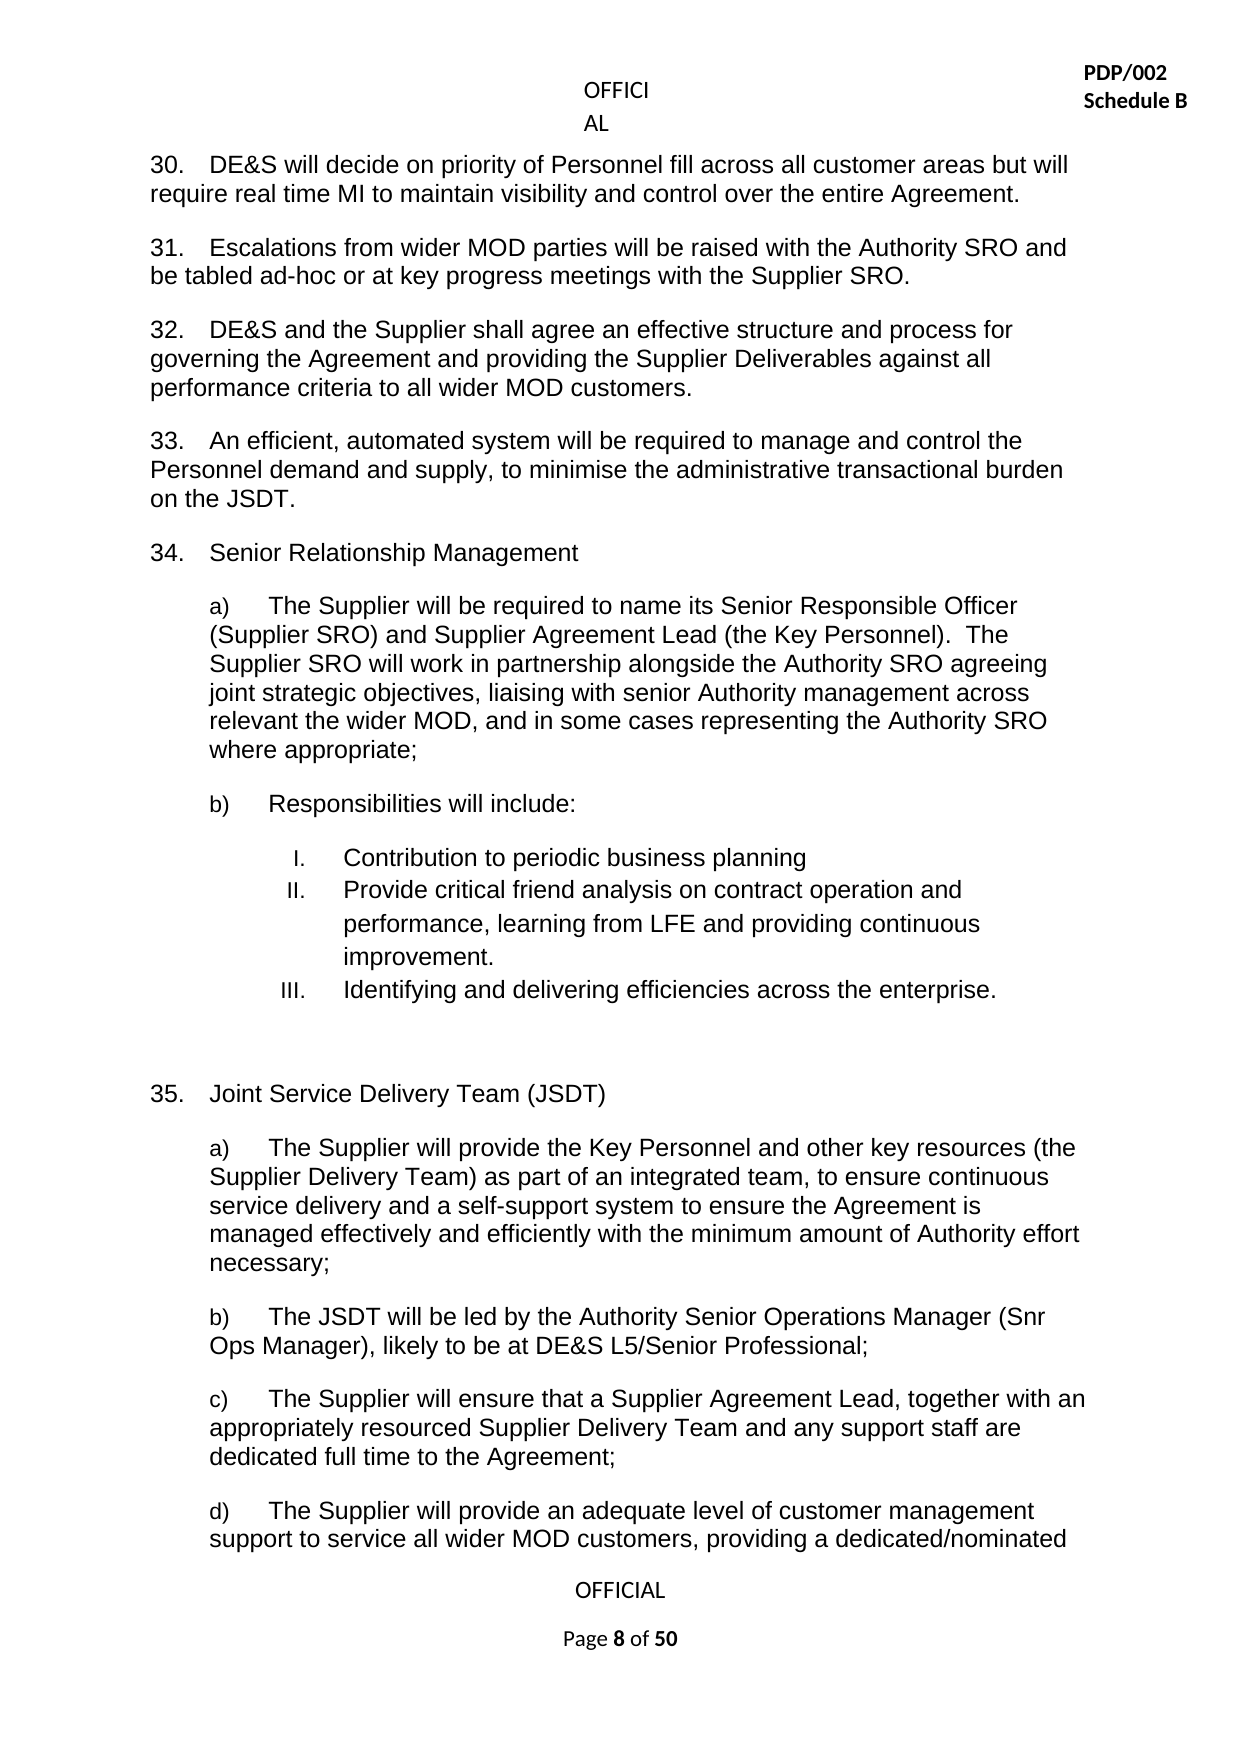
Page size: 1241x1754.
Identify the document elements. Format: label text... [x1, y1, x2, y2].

list DE&S will decide on priority of Personnel fill across all customer areas but will require real time MI to maintain visibility and control over the entire Agreement. [150, 150, 1090, 207]
list Senior Relationship Management [150, 537, 1090, 566]
list Contribution to periodic business planning [306, 842, 1090, 871]
list Responsibilities will include: [209, 789, 1090, 817]
list The Supplier will provide the Key Personnel and other key resources (the Supplier Delivery Team) as part of an integrated team, to ensure continuous service delivery and a self-support system to ensure the Agreement is managed effectively and efficiently with the minimum amount of Authority effort necessary; [209, 1133, 1090, 1277]
list The Supplier will be required to name its Senior Responsible Officer (Supplier SRO) and Supplier Agreement Lead (the Key Personnel). The Supplier SRO will work in partnership alongside the Authority SRO agreeing joint strategic objectives, liaising with senior Authority management across relevant the wider MOD, and in some cases representing the Authority SRO where appropriate; [209, 591, 1090, 764]
list Identifying and delivering efficiencies across the enterprise. [306, 974, 1090, 1003]
list The Supplier will ensure that a Supplier Agreement Lead, together with an appropriately resourced Supplier Delivery Team and any support staff are dedicated full time to the Agreement; [209, 1384, 1090, 1471]
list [209, 1496, 1090, 1553]
list DE&S and the Supplier shall agree an effective structure and process for governing the Agreement and providing the Supplier Deliverables against all performance criteria to all wider MOD customers. [150, 315, 1090, 401]
list Escalations from wider MOD parties will be raised with the Authority SRO and be tabled ad-hoc or at key progress meetings with the Supplier SRO. [150, 232, 1090, 290]
list An efficient, automated system will be required to manage and control the Personnel demand and supply, to minimise the administrative transactional burden on the JSDT. [150, 426, 1090, 512]
list Provide critical friend analysis on contract operation and performance, learning from LFE and providing continuous improvement. [306, 876, 1090, 970]
list The JSDT will be led by the Authority Senior Operations Manager (Snr Ops Manager), likely to be at DE&S L5/Senior Professional; [209, 1302, 1090, 1359]
list Joint Service Delivery Team (JSDT) [150, 1079, 1090, 1108]
